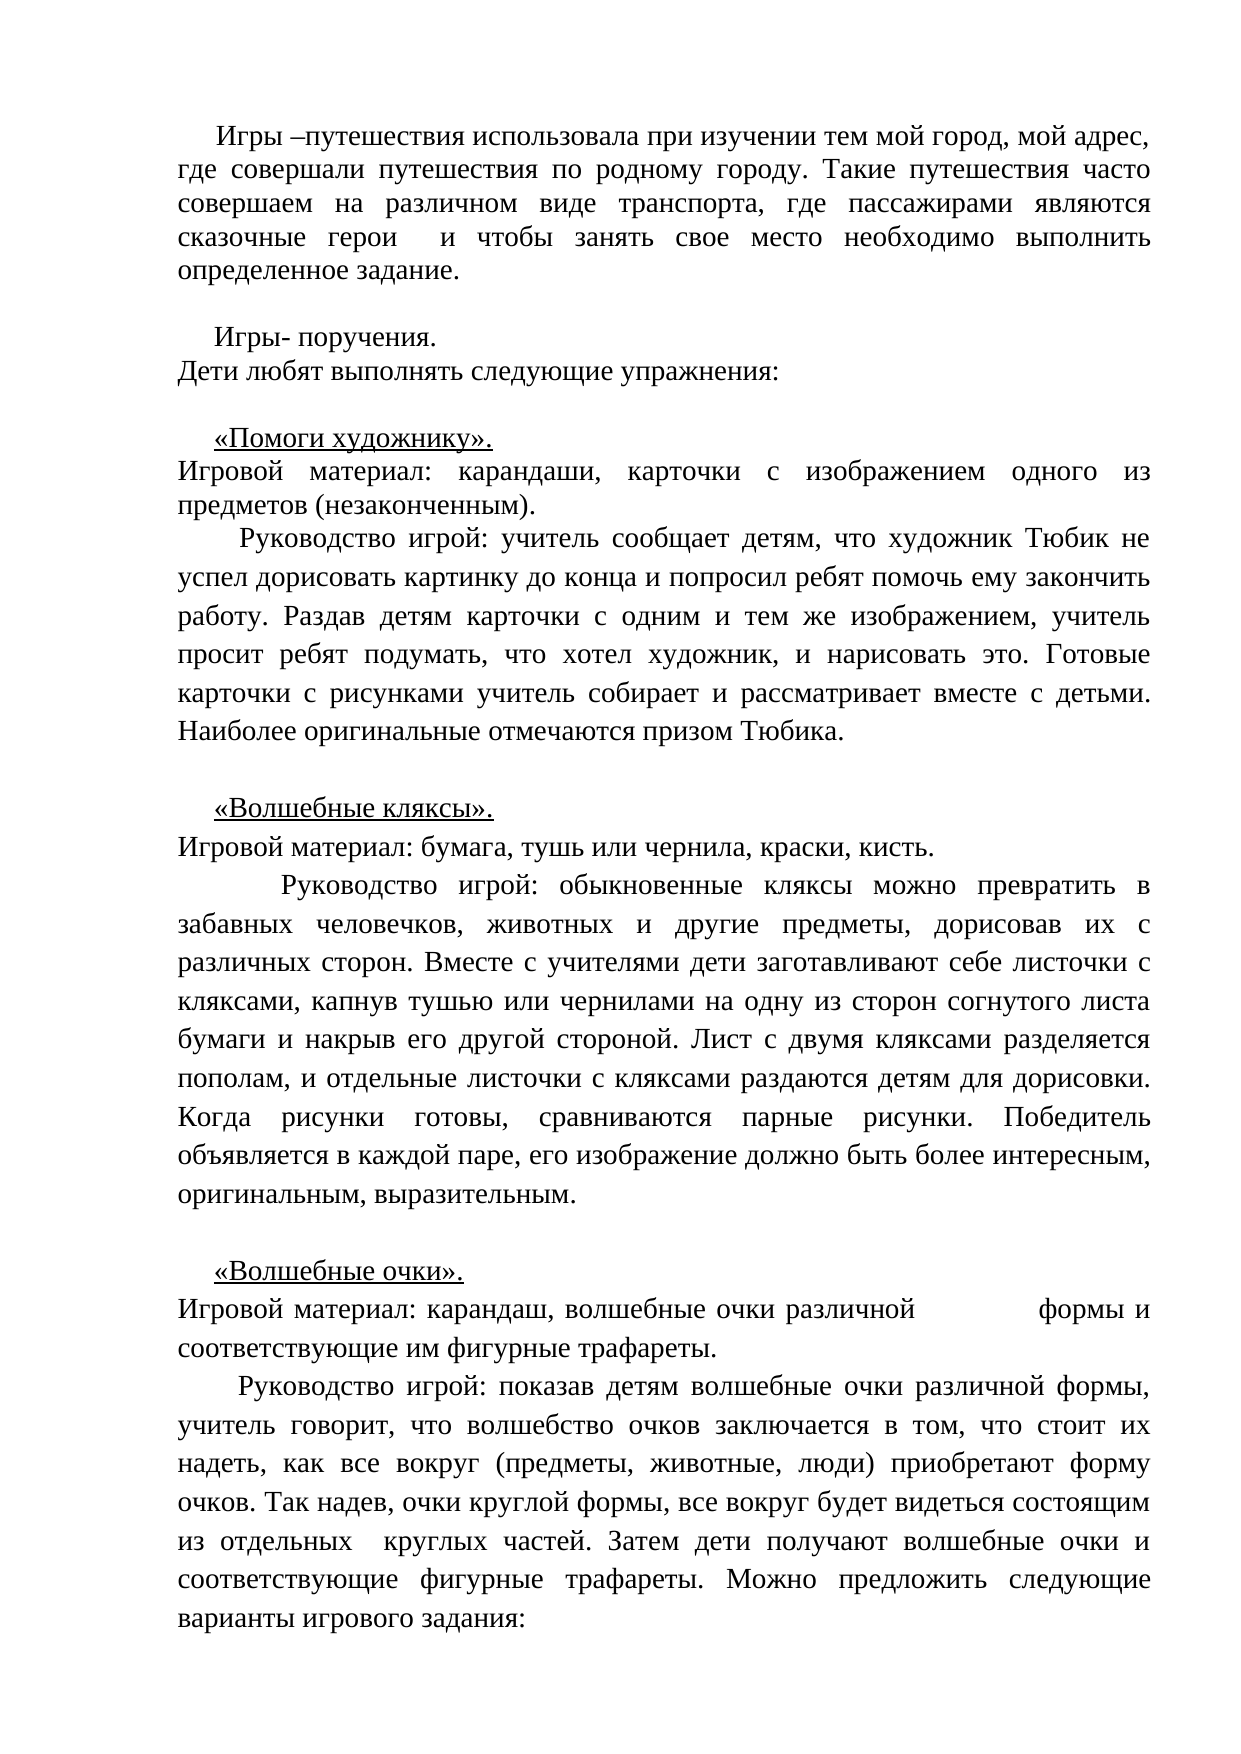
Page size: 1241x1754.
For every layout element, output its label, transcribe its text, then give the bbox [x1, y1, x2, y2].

subtitle «Помоги художнику». [177, 420, 1152, 453]
text «Волшебные очки». [177, 1253, 1152, 1286]
text Руководство игрой: учитель сообщает детям, что художник Тюбик не успел дорисовать картинку до конца и попросил ребят помочь ему закончить работу. Раздав детям карточки с одним и тем же изображением, учитель просит ребят подумать, что хотел художник, и нарисовать это. Готовые карточки с рисунками учитель собирает и рассматривает вместе с детьми. Наиболее оригинальные отмечаются призом Тюбика. [177, 521, 1152, 747]
subtitle Дети любят выполнять следующие упражнения: [177, 353, 1152, 386]
text Руководство игрой: обыкновенные кляксы можно превратить в забавных человечков, животных и другие предметы, дорисовав их с различных сторон. Вместе с учителями дети заготавливают себе листочки с кляксами, капнув тушью или чернилами на одну из сторон согнутого листа бумаги и накрыв его другой стороной. Лист с двумя кляксами разделяется пополам, и отдельные листочки с кляксами раздаются детям для дорисовки. Когда рисунки готовы, сравниваются парные рисунки. Победитель объявляется в каждой паре, его изображение должно быть более интересным, оригинальным, выразительным. [177, 867, 1152, 1209]
subtitle Игры –путешествия использовала при изучении тем мой город, мой адрес, где совершали путешествия по родному городу. Такие путешествия часто совершаем на различном виде транспорта, где пассажирами являются сказочные герои и чтобы занять свое место необходимо выполнить определенное задание. [177, 118, 1152, 286]
subtitle Игры- поручения. [177, 319, 1152, 353]
text Игровой материал: бумага, тушь или чернила, краски, кисть. [177, 829, 1152, 862]
text «Волшебные кляксы». [177, 790, 1152, 824]
text Игровой материал: карандаш, волшебные очки различной формы и соответствующие им фигурные трафареты. [177, 1291, 1152, 1363]
subtitle Игровой материал: карандаши, карточки с изображением одного из предметов (незаконченным). [177, 453, 1152, 521]
text Руководство игрой: показав детям волшебные очки различной формы, учитель говорит, что волшебство очков заключается в том, что стоит их надеть, как все вокруг (предметы, животные, люди) приобретают форму очков. Так надев, очки круглой формы, все вокруг будет видеться состоящим из отдельных круглых частей. Затем дети получают волшебные очки и соответствующие фигурные трафареты. Можно предложить следующие варианты игрового задания: [177, 1368, 1152, 1633]
